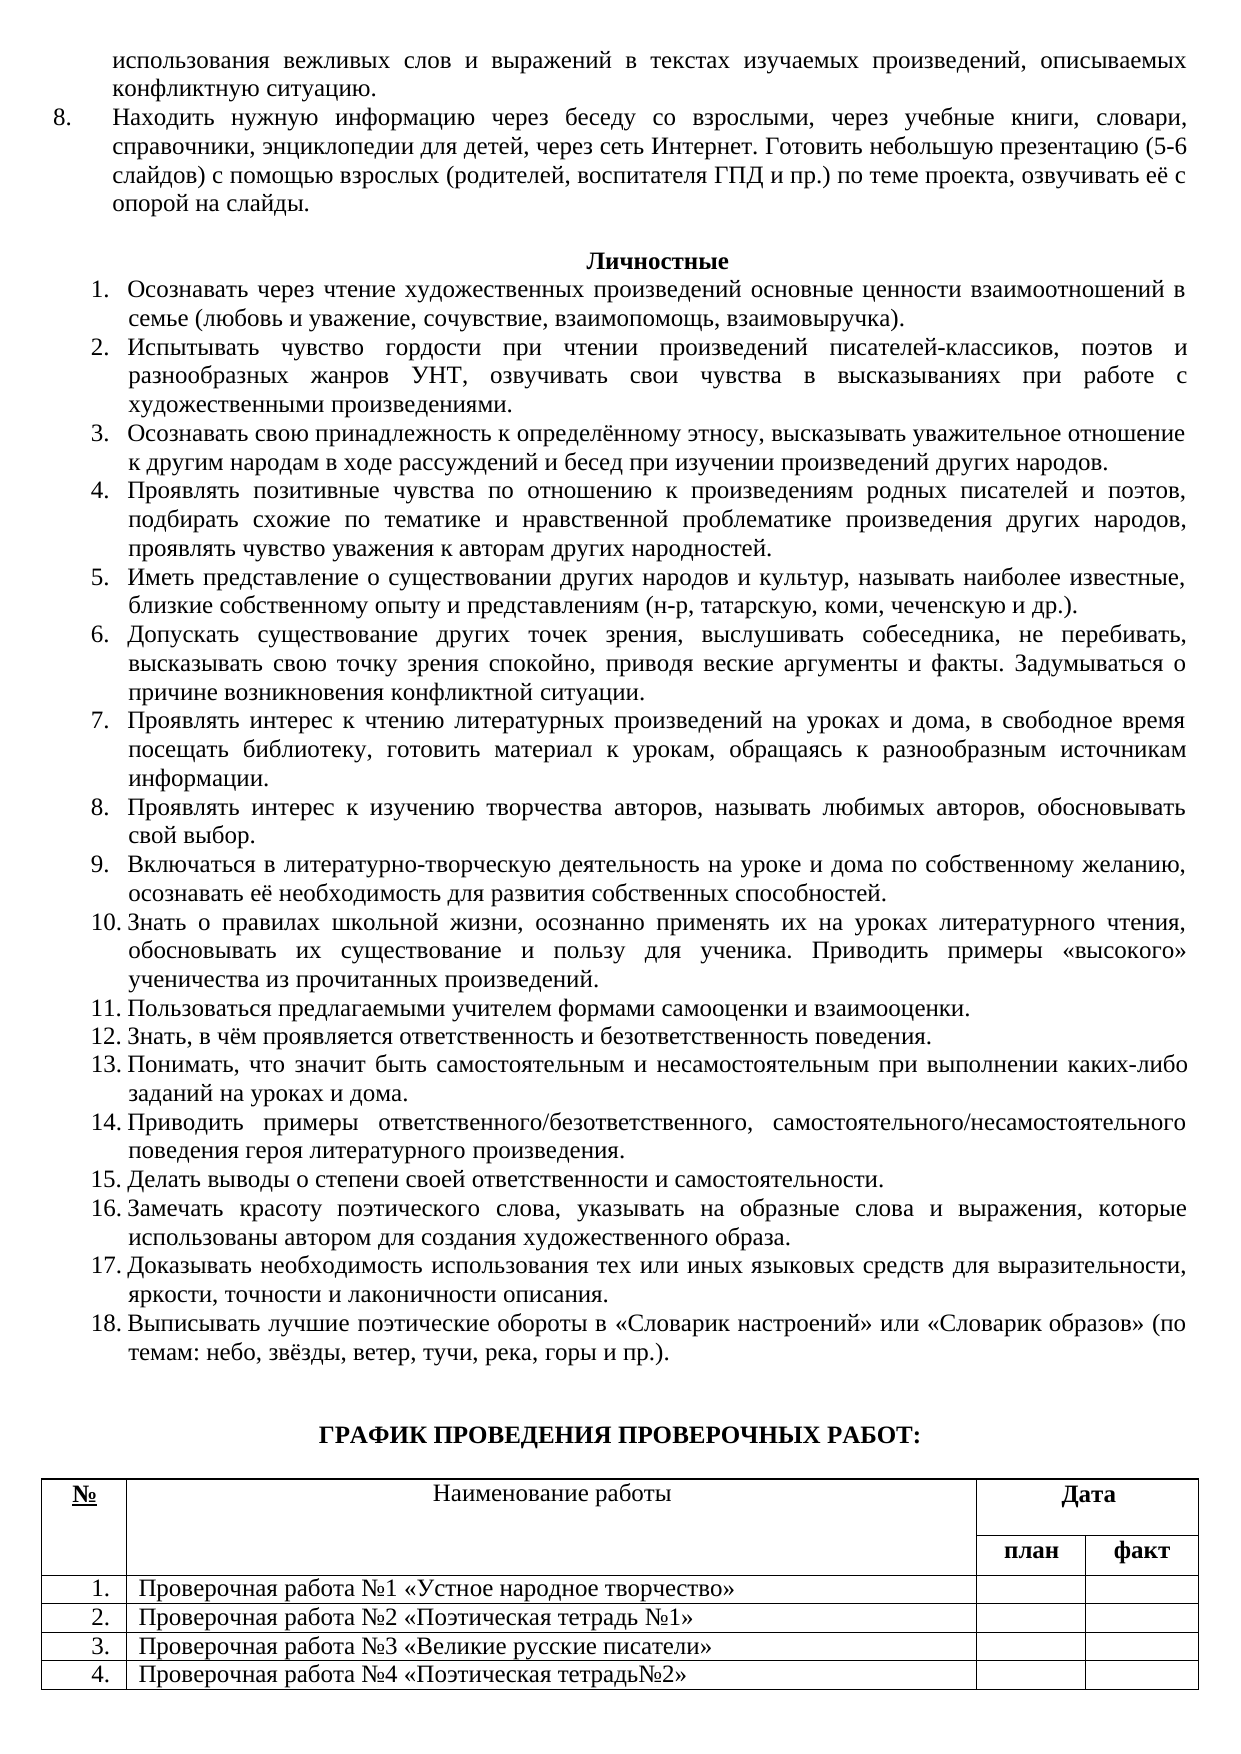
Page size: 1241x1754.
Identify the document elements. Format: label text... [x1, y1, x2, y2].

table_cell Проверочная работа №4 «Поэтическая тетрадь№2» [127, 1661, 976, 1689]
list Проявлять интерес к изучению творчества авторов, называть любимых авторов, обосновывать свой выбор. [91, 792, 1187, 849]
table_header Дата [977, 1480, 1198, 1535]
table_cell 2. [42, 1604, 126, 1632]
list Иметь представление о существовании других народов и культур, называть наиболее известные, близкие собственному опыту и представлениям (н-р, татарскую, коми, чеченскую и др.). [91, 562, 1187, 619]
table_cell 1. [42, 1576, 126, 1603]
list Выписывать лучшие поэтические обороты в «Словарик настроений» или «Словарик образов» (по темам: небо, звёзды, ветер, тучи, река, горы и пр.). [91, 1308, 1187, 1365]
list Осознавать через чтение художественных произведений основные ценности взаимоотношений в семье (любовь и уважение, сочувствие, взаимопомощь, взаимовыручка). [91, 275, 1187, 331]
table_cell 4. [42, 1661, 126, 1689]
table_cell [977, 1633, 1085, 1660]
list Проявлять интерес к чтению литературных произведений на уроках и дома, в свободное время посещать библиотеку, готовить материал к урокам, обращаясь к разнообразным источникам информации. [91, 706, 1186, 792]
list Проявлять позитивные чувства по отношению к произведениям родных писателей и поэтов, подбирать схожие по тематике и нравственной проблематике произведения других народов, проявлять чувство уважения к авторам других народностей. [91, 476, 1187, 562]
table_cell [1086, 1633, 1198, 1660]
list Доказывать необходимость использования тех или иных языковых средств для выразительности, яркости, точности и лаконичности описания. [91, 1250, 1187, 1308]
table_cell Проверочная работа №2 «Поэтическая тетрадь №1» [127, 1604, 976, 1632]
list Замечать красоту поэтического слова, указывать на образные слова и выражения, которые использованы автором для создания художественного образа. [91, 1193, 1187, 1250]
table_cell [1086, 1576, 1198, 1603]
list Находить нужную информацию через беседу со взрослыми, через учебные книги, словари, справочники, энциклопедии для детей, через сеть Интернет. Готовить небольшую презентацию (5-6 слайдов) с помощью взрослых (родителей, воспитателя ГПД и пр.) по теме проекта, озвучивать её с опорой на слайды. [53, 102, 1188, 217]
list Допускать существование других точек зрения, выслушивать собеседника, не перебивать, высказывать свою точку зрения спокойно, приводя веские аргументы и факты. Задумываться о причине возникновения конфликтной ситуации. [91, 619, 1187, 706]
table_cell 3. [42, 1633, 126, 1660]
table_cell [977, 1576, 1085, 1603]
table_header Наименование работы [127, 1480, 976, 1574]
list Знать, в чём проявляется ответственность и безответственность поведения. [90, 1022, 1211, 1050]
list Знать о правилах школьной жизни, осознанно применять их на уроках литературного чтения, обосновывать их существование и пользу для ученика. Приводить примеры «высокого» ученичества из прочитанных произведений. [91, 907, 1187, 993]
table_cell [1086, 1604, 1198, 1632]
table_cell план [977, 1536, 1085, 1574]
table_header № [42, 1480, 126, 1574]
list Понимать, что значит быть самостоятельным и несамостоятельным при выполнении каких-либо заданий на уроках и дома. [91, 1050, 1188, 1107]
text ГРАФИК ПРОВЕДЕНИЯ ПРОВЕРОЧНЫХ РАБОТ: [111, 1420, 1129, 1449]
list Приводить примеры ответственного/безответственного, самостоятельного/несамостоятельного поведения героя литературного произведения. [91, 1107, 1186, 1164]
text Личностные [111, 246, 1204, 275]
list Включаться в литературно-творческую деятельность на уроке и дома по собственному желанию, осознавать её необходимость для развития собственных способностей. [91, 849, 1187, 907]
table_cell [977, 1661, 1085, 1689]
table_cell факт [1086, 1536, 1198, 1574]
text использования вежливых слов и выражений в текстах изучаемых произведений, описываемых конфликтную ситуацию. [112, 45, 1186, 102]
table_cell [977, 1604, 1085, 1632]
table_cell [1086, 1661, 1198, 1689]
list Пользоваться предлагаемыми учителем формами самооценки и взаимооценки. [90, 993, 1211, 1022]
table_cell Проверочная работа №1 «Устное народное творчество» [127, 1576, 976, 1603]
table_cell Проверочная работа №3 «Великие русские писатели» [127, 1633, 976, 1660]
list Осознавать свою принадлежность к определённому этносу, высказывать уважительное отношение к другим народам в ходе рассуждений и бесед при изучении произведений других народов. [91, 418, 1187, 476]
list Испытывать чувство гордости при чтении произведений писателей-классиков, поэтов и разнообразных жанров УНТ, озвучивать свои чувства в высказываниях при работе с художественными произведениями. [91, 332, 1187, 418]
list Делать выводы о степени своей ответственности и самостоятельности. [90, 1164, 1211, 1193]
